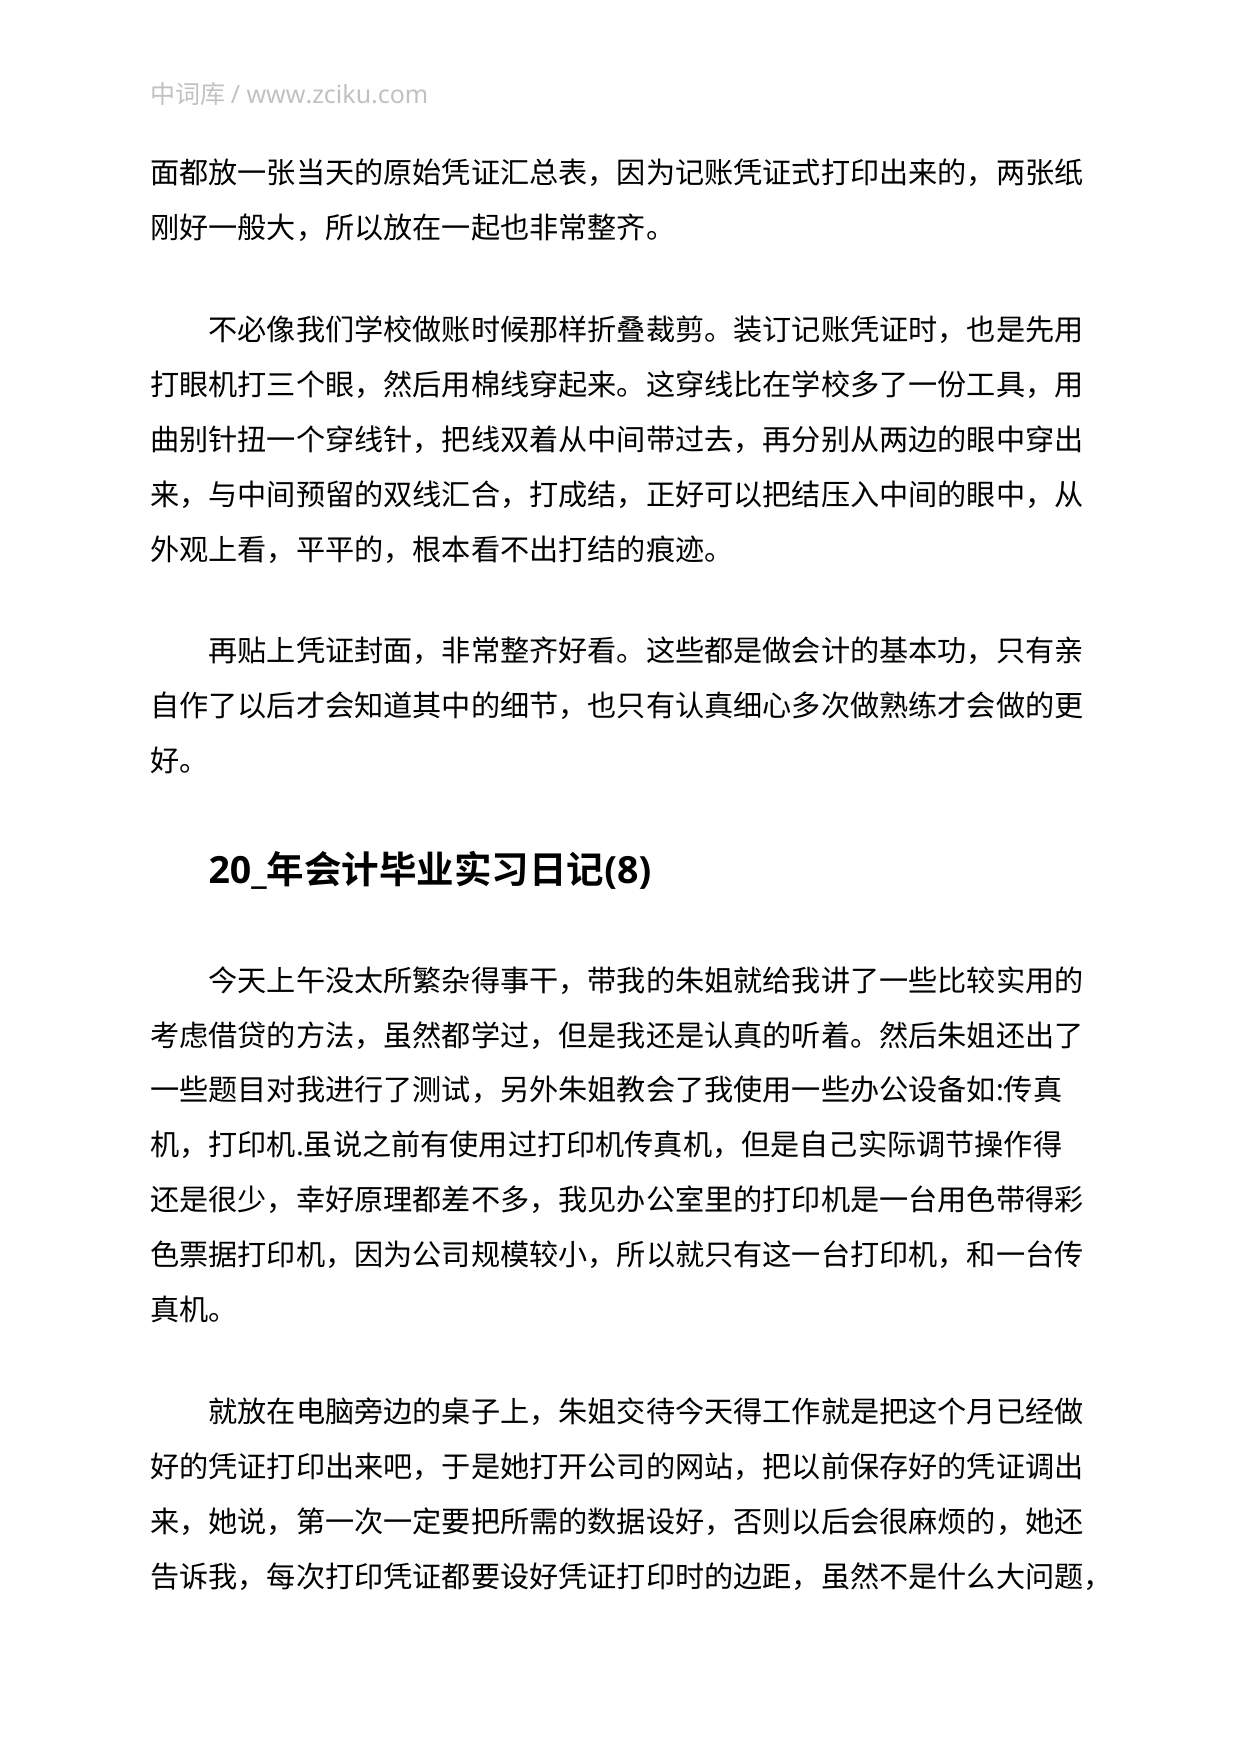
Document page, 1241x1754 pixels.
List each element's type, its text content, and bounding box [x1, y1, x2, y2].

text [150, 1388, 1090, 1596]
text 20_年会计毕业实习日记(8) [150, 839, 1090, 894]
text 今天上午没太所繁杂得事干，带我的朱姐就给我讲了一些比较实用的考虑借贷的方法，虽然都学过，但是我还是认真的听着。然后朱姐还出了一些题目对我进行了测试，另外朱姐教会了我使用一些办公设备如:传真机，打印机.虽说之前有使用过打印机传真机，但是自己实际调节操作得还是很少，幸好原理都差不多，我见办公室里的打印机是一台用色带得彩色票据打印机，因为公司规模较小，所以就只有这一台打印机，和一台传真机。 [150, 957, 1090, 1329]
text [150, 150, 1090, 247]
text 不必像我们学校做账时候那样折叠裁剪。装订记账凭证时，也是先用打眼机打三个眼，然后用棉线穿起来。这穿线比在学校多了一份工具，用曲别针扭一个穿线针，把线双着从中间带过去，再分别从两边的眼中穿出来，与中间预留的双线汇合，打成结，正好可以把结压入中间的眼中，从外观上看，平平的，根本看不出打结的痕迹。 [150, 307, 1090, 568]
text 再贴上凭证封面，非常整齐好看。这些都是做会计的基本功，只有亲自作了以后才会知道其中的细节，也只有认真细心多次做熟练才会做的更好。 [150, 628, 1090, 780]
